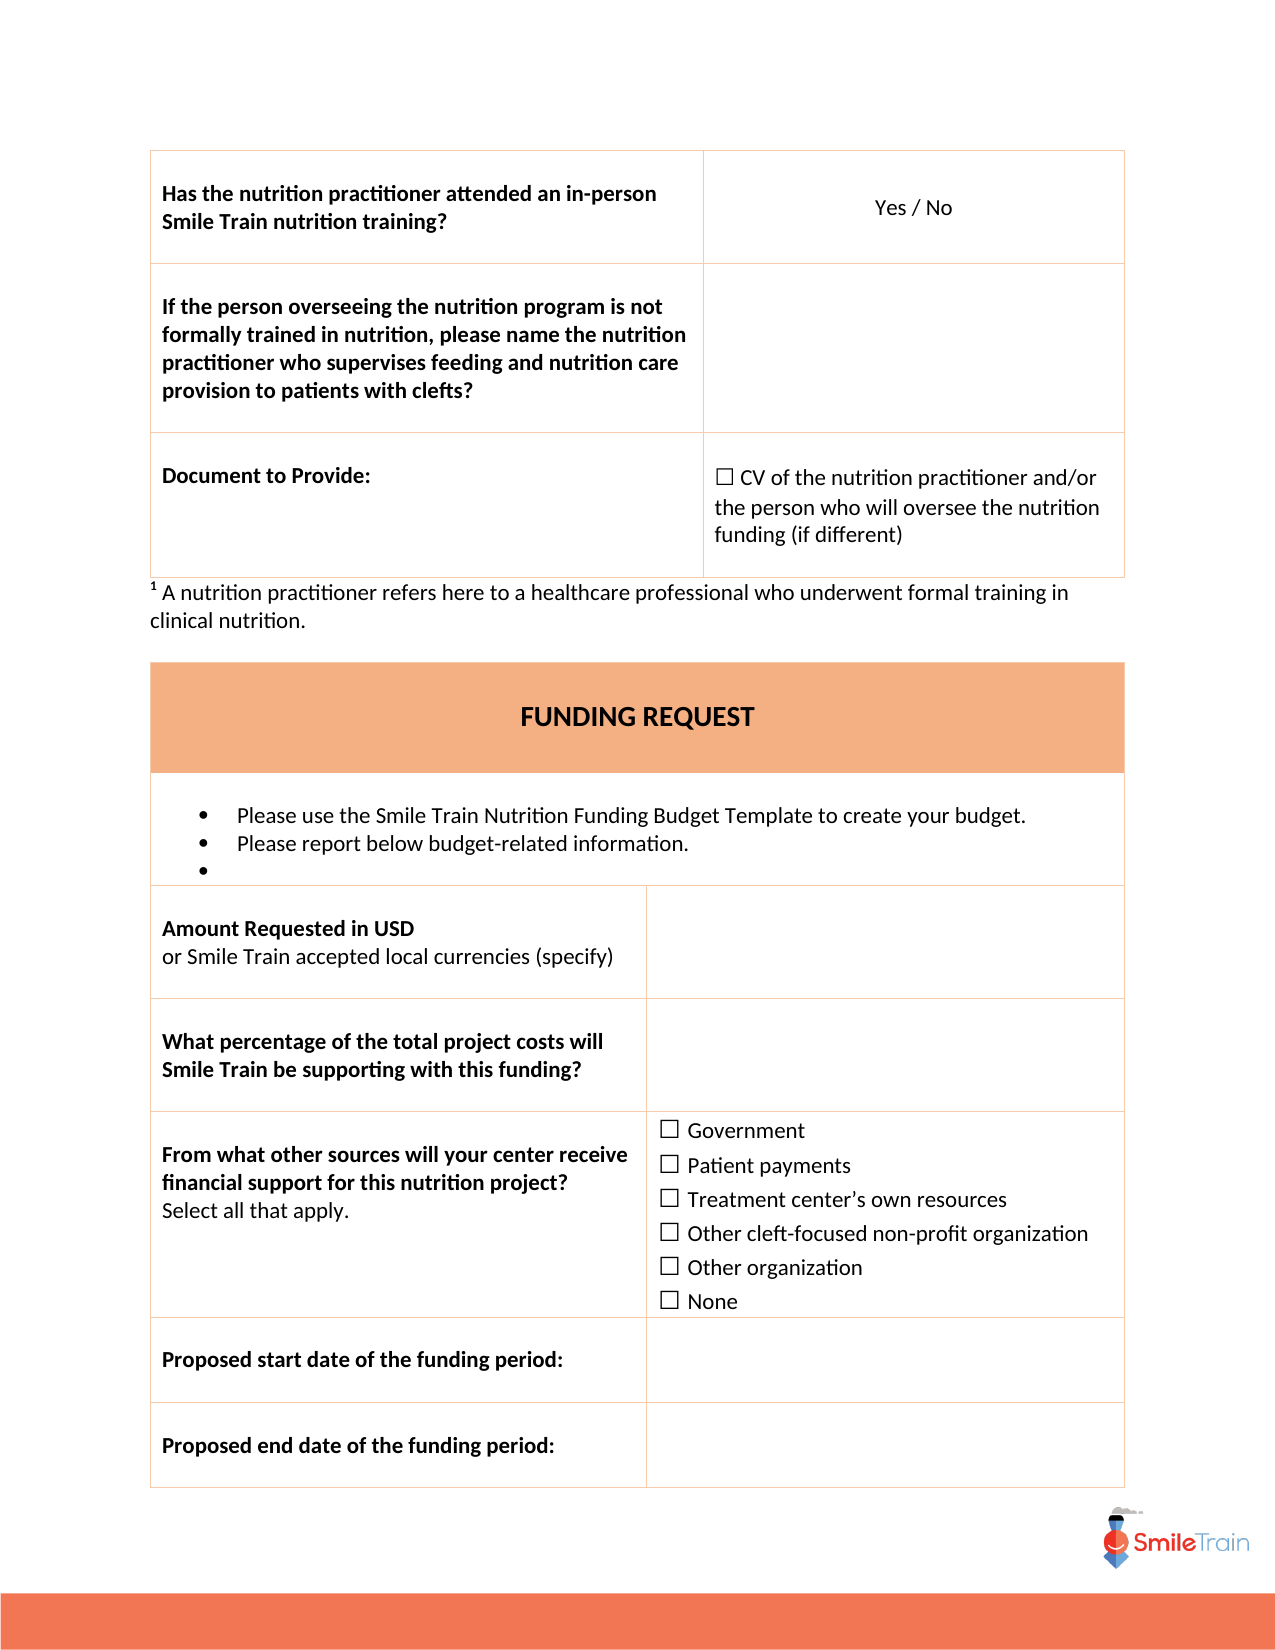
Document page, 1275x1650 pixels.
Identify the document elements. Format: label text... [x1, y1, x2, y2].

table_cell [647, 1403, 1124, 1487]
table_cell Please use the Smile Train Nutrition Funding Budget Template to create your budget. Please report below budget-related information. [151, 773, 1124, 885]
table_cell Amount Requested in USD or Smile Train accepted local currencies (specify) [151, 886, 646, 998]
table_cell If the person overseeing the nutrition program is not formally trained in nutrition, please name the nutrition practitioner who supervises feeding and nutrition care provision to patients with clefts? [151, 264, 703, 432]
table_cell Proposed end date of the funding period: [151, 1403, 646, 1487]
table_cell [704, 264, 1124, 432]
table_cell Has the nutrition practitioner attended an in-person Smile Train nutrition training? [151, 151, 703, 263]
table_cell Proposed start date of the funding period: [151, 1318, 646, 1402]
table_cell Government Patient payments Treatment center’s own resources Other cleft-focused non-profit organization Other organization None [647, 1112, 1124, 1317]
text 1 A nutrition practitioner refers here to a healthcare professional who underwent formal training in clinical nutrition. [150, 578, 1125, 634]
table_cell From what other sources will your center receive financial support for this nutrition project? Select all that apply. [151, 1112, 646, 1317]
table_cell Yes / No [704, 151, 1124, 263]
table_header FUNDING REQUEST [151, 663, 1124, 770]
table_cell [647, 1318, 1124, 1402]
table_cell [647, 886, 1124, 998]
table_cell CV of the nutrition practitioner and/or the person who will oversee the nutrition funding (if different) [704, 433, 1124, 577]
table_cell [647, 999, 1124, 1111]
table_cell What percentage of the total project costs will Smile Train be supporting with this funding? [151, 999, 646, 1111]
table_cell Document to Provide: [151, 433, 703, 577]
